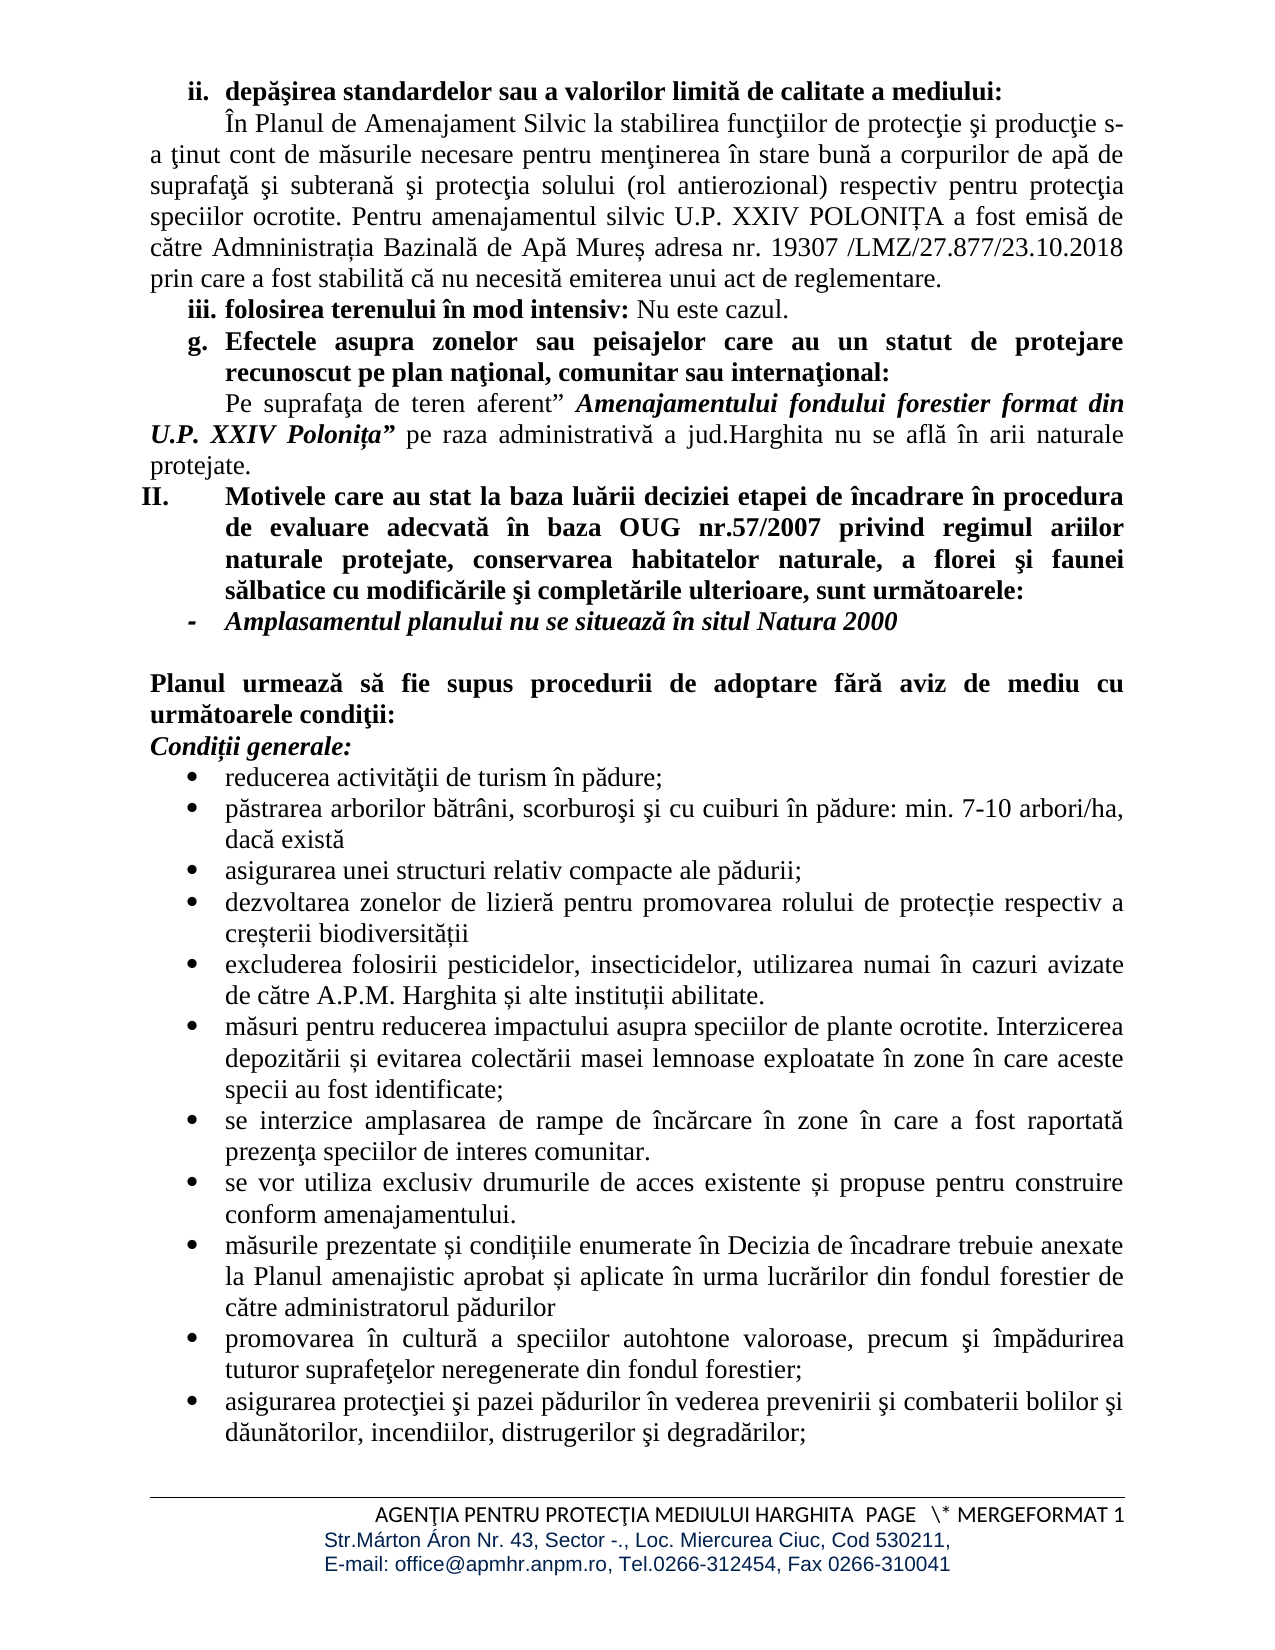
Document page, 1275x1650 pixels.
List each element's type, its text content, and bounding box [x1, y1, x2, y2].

list Amplasamentul planului nu se situează în situl Natura 2000 [187, 605, 1125, 636]
list se interzice amplasarea de rampe de încărcare în zone în care a fost raportată prezenţa speciilor de interes comunitar. [187, 1104, 1125, 1166]
text Pe suprafaţa de teren aferent” Amenajamentului fondului forestier format din U.P. XXIV Polonița” pe raza administrativă a jud.Harghita nu se află în arii naturale protejate. [150, 387, 1125, 480]
list asigurarea unei structuri relativ compacte ale pădurii; [187, 854, 1125, 886]
list reducerea activităţii de turism în pădure; [187, 761, 1125, 792]
text Condiții generale: [150, 730, 1125, 761]
list Motivele care au stat la baza luării deciziei etapei de încadrare în procedura de evaluare adecvată în baza OUG nr.57/2007 privind regimul ariilor naturale protejate, conservarea habitatelor naturale, a florei şi faunei sălbatice cu modificările şi completările ulterioare, sunt următoarele: [169, 480, 1125, 605]
list promovarea în cultură a speciilor autohtone valoroase, precum şi împădurirea tuturor suprafeţelor neregenerate din fondul forestier; [187, 1322, 1125, 1385]
list depăşirea standardelor sau a valorilor limită de calitate a mediului: [187, 76, 1125, 107]
list folosirea terenului în mod intensiv: Nu este cazul. [187, 293, 1125, 325]
text În Planul de Amenajament Silvic la stabilirea funcţiilor de protecţie şi producţie s-a ţinut cont de măsurile necesare pentru menţinerea în stare bună a corpurilor de apă de suprafaţă şi subterană şi protecţia solului (rol antierozional) respectiv pentru protecţia speciilor ocrotite. Pentru amenajamentul silvic U.P. XXIV POLONIȚA a fost emisă de către Admninistrația Bazinală de Apă Mureș adresa nr. 19307 /LMZ/27.877/23.10.2018 prin care a fost stabilită că nu necesită emiterea unui act de reglementare. [150, 107, 1125, 293]
list păstrarea arborilor bătrâni, scorburoşi şi cu cuiburi în pădure: min. 7-10 arbori/ha, dacă există [187, 792, 1125, 854]
text Planul urmează să fie supus procedurii de adoptare fără aviz de mediu cu următoarele condiţii: [150, 667, 1125, 730]
list excluderea folosirii pesticidelor, insecticidelor, utilizarea numai în cazuri avizate de către A.P.M. Harghita și alte instituții abilitate. [187, 948, 1125, 1011]
list măsurile prezentate și condițiile enumerate în Decizia de încadrare trebuie anexate la Planul amenajistic aprobat și aplicate în urma lucrărilor din fondul forestier de către administratorul pădurilor [187, 1229, 1125, 1322]
list Efectele asupra zonelor sau peisajelor care au un statut de protejare recunoscut pe plan naţional, comunitar sau internaţional: [187, 325, 1125, 387]
list dezvoltarea zonelor de lizieră pentru promovarea rolului de protecție respectiv a creșterii biodiversității [187, 886, 1125, 948]
list asigurarea protecţiei şi pazei pădurilor în vederea prevenirii şi combaterii bolilor şi dăunătorilor, incendiilor, distrugerilor şi degradărilor; [187, 1385, 1125, 1447]
list măsuri pentru reducerea impactului asupra speciilor de plante ocrotite. Interzicerea depozitării și evitarea colectării masei lemnoase exploatate în zone în care aceste specii au fost identificate; [187, 1011, 1125, 1104]
list se vor utiliza exclusiv drumurile de acces existente și propuse pentru construire conform amenajamentului. [187, 1166, 1125, 1229]
